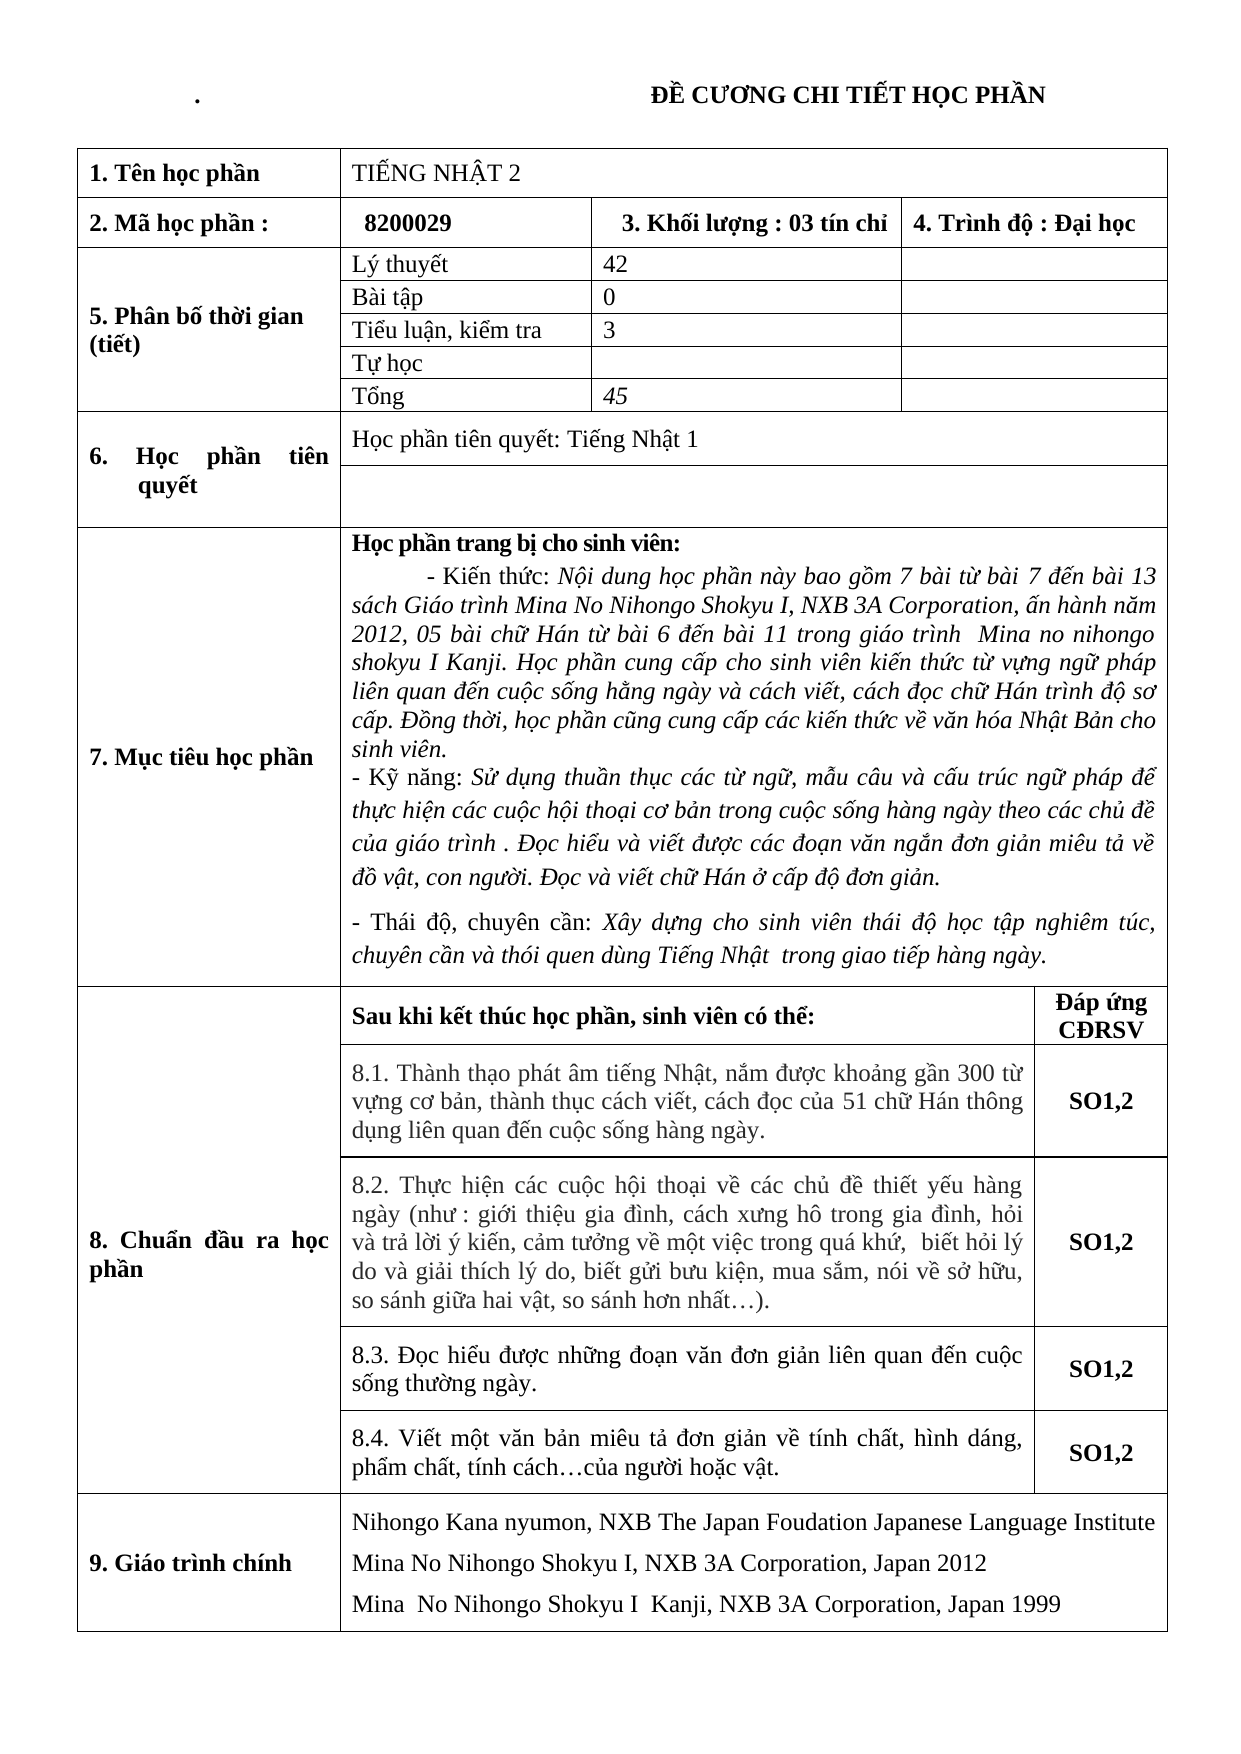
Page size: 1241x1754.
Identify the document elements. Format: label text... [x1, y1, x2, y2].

table_cell SO1,2 [1035, 1158, 1167, 1326]
table_cell 8.3. Đọc hiểu được những đoạn văn đơn giản liên quan đến cuộc sống thường ngày. [341, 1327, 1034, 1410]
table_cell Bài tập [341, 281, 591, 313]
table_cell [902, 347, 1167, 378]
table_cell SO1,2 [1035, 1411, 1167, 1493]
table_cell SO1,2 [1035, 1327, 1167, 1410]
table_header TIẾNG NHẬT 2 [341, 149, 1167, 197]
table_cell Sau khi kết thúc học phần, sinh viên có thể: [341, 987, 1034, 1044]
table_cell 42 [592, 248, 901, 280]
table_cell 2. Mã học phần : [78, 198, 340, 247]
table_cell 0 [592, 281, 901, 313]
table_cell 45 [592, 379, 901, 411]
table_cell 8.1. Thành thạo phát âm tiếng Nhật, nắm được khoảng gần 300 từ vựng cơ bản, thành thục cách viết, cách đọc của 51 chữ Hán thông dụng liên quan đến cuộc sống hàng ngày. [341, 1045, 1034, 1156]
table_cell Học phần trang bị cho sinh viên: - Kiến thức: Nội dung học phần này bao gồm 7 bài từ bài 7 đến bài 13 sách Giáo trình Mina No Nihongo Shokyu I, NXB 3A Corporation, ấn hành năm 2012, 05 bài chữ Hán từ bài 6 đến bài 11 trong giáo trình Mina no nihongo shokyu I Kanji. Học phần cung cấp cho sinh viên kiến thức từ vựng ngữ pháp liên quan đến cuộc sống hằng ngày và cách viết, cách đọc chữ Hán trình độ sơ cấp. Đồng thời, học phần cũng cung cấp các kiến thức về văn hóa Nhật Bản cho sinh viên. - Kỹ năng: Sử dụng thuần thục các từ ngữ, mẫu câu và cấu trúc ngữ pháp để thực hiện các cuộc hội thoại cơ bản trong cuộc sống hàng ngày theo các chủ đề của giáo trình . Đọc hiểu và viết được các đoạn văn ngắn đơn giản miêu tả về đồ vật, con người. Đọc và viết chữ Hán ở cấp độ đơn giản. - Thái độ, chuyên cần: Xây dựng cho sinh viên thái độ học tập nghiêm túc, chuyên cần và thói quen dùng Tiếng Nhật trong giao tiếp hàng ngày. [341, 528, 1167, 986]
table_cell Học phần tiên quyết: Tiếng Nhật 1 [341, 412, 1167, 465]
table_cell [592, 347, 901, 378]
table_cell SO1,2 [1035, 1045, 1167, 1156]
table_cell 9. Giáo trình chính [78, 1494, 340, 1631]
table_cell [902, 281, 1167, 313]
table_cell Đáp ứng CĐRSV [1035, 987, 1167, 1044]
table_cell 3. Khối lượng : 03 tín chỉ [592, 198, 901, 247]
table_cell 7. Mục tiêu học phần [78, 528, 340, 986]
table_cell [902, 314, 1167, 346]
table_cell Nihongo Kana nyumon, NXB The Japan Foudation Japanese Language Institute Mina No Nihongo Shokyu I, NXB 3A Corporation, Japan 2012 Mina No Nihongo Shokyu I Kanji, NXB 3A Corporation, Japan 1999 [341, 1494, 1167, 1631]
table_cell [341, 466, 1167, 527]
table_cell 3 [592, 314, 901, 346]
table_cell 8. Chuẩn đầu ra học phần [78, 987, 340, 1493]
table_cell Tự học [341, 347, 591, 378]
table_cell 4. Trình độ : Đại học [902, 198, 1167, 247]
table_header 1. Tên học phần [78, 149, 340, 197]
table_cell Lý thuyết [341, 248, 591, 280]
table_cell 6. Học phần tiên quyết [78, 412, 340, 527]
table_cell 8.2. Thực hiện các cuộc hội thoại về các chủ đề thiết yếu hàng ngày (như : giới thiệu gia đình, cách xưng hô trong gia đình, hỏi và trả lời ý kiến, cảm tưởng về một việc trong quá khứ, biết hỏi lý do và giải thích lý do, biết gửi bưu kiện, mua sắm, nói về sở hữu, so sánh giữa hai vật, so sánh hơn nhất…). [341, 1158, 1034, 1326]
table_cell 8.4. Viết một văn bản miêu tả đơn giản về tính chất, hình dáng, phẩm chất, tính cách…của người hoặc vật. [341, 1411, 1034, 1493]
table_cell Tiểu luận, kiểm tra [341, 314, 591, 346]
table_cell 8200029 [341, 198, 591, 247]
table_cell [902, 379, 1167, 411]
table_cell [902, 248, 1167, 280]
text . ĐỀ CƯƠNG CHI TIẾT HỌC PHẦN [75, 80, 1165, 109]
table_cell Tổng [341, 379, 591, 411]
table_cell 5. Phân bố thời gian (tiết) [78, 248, 340, 411]
